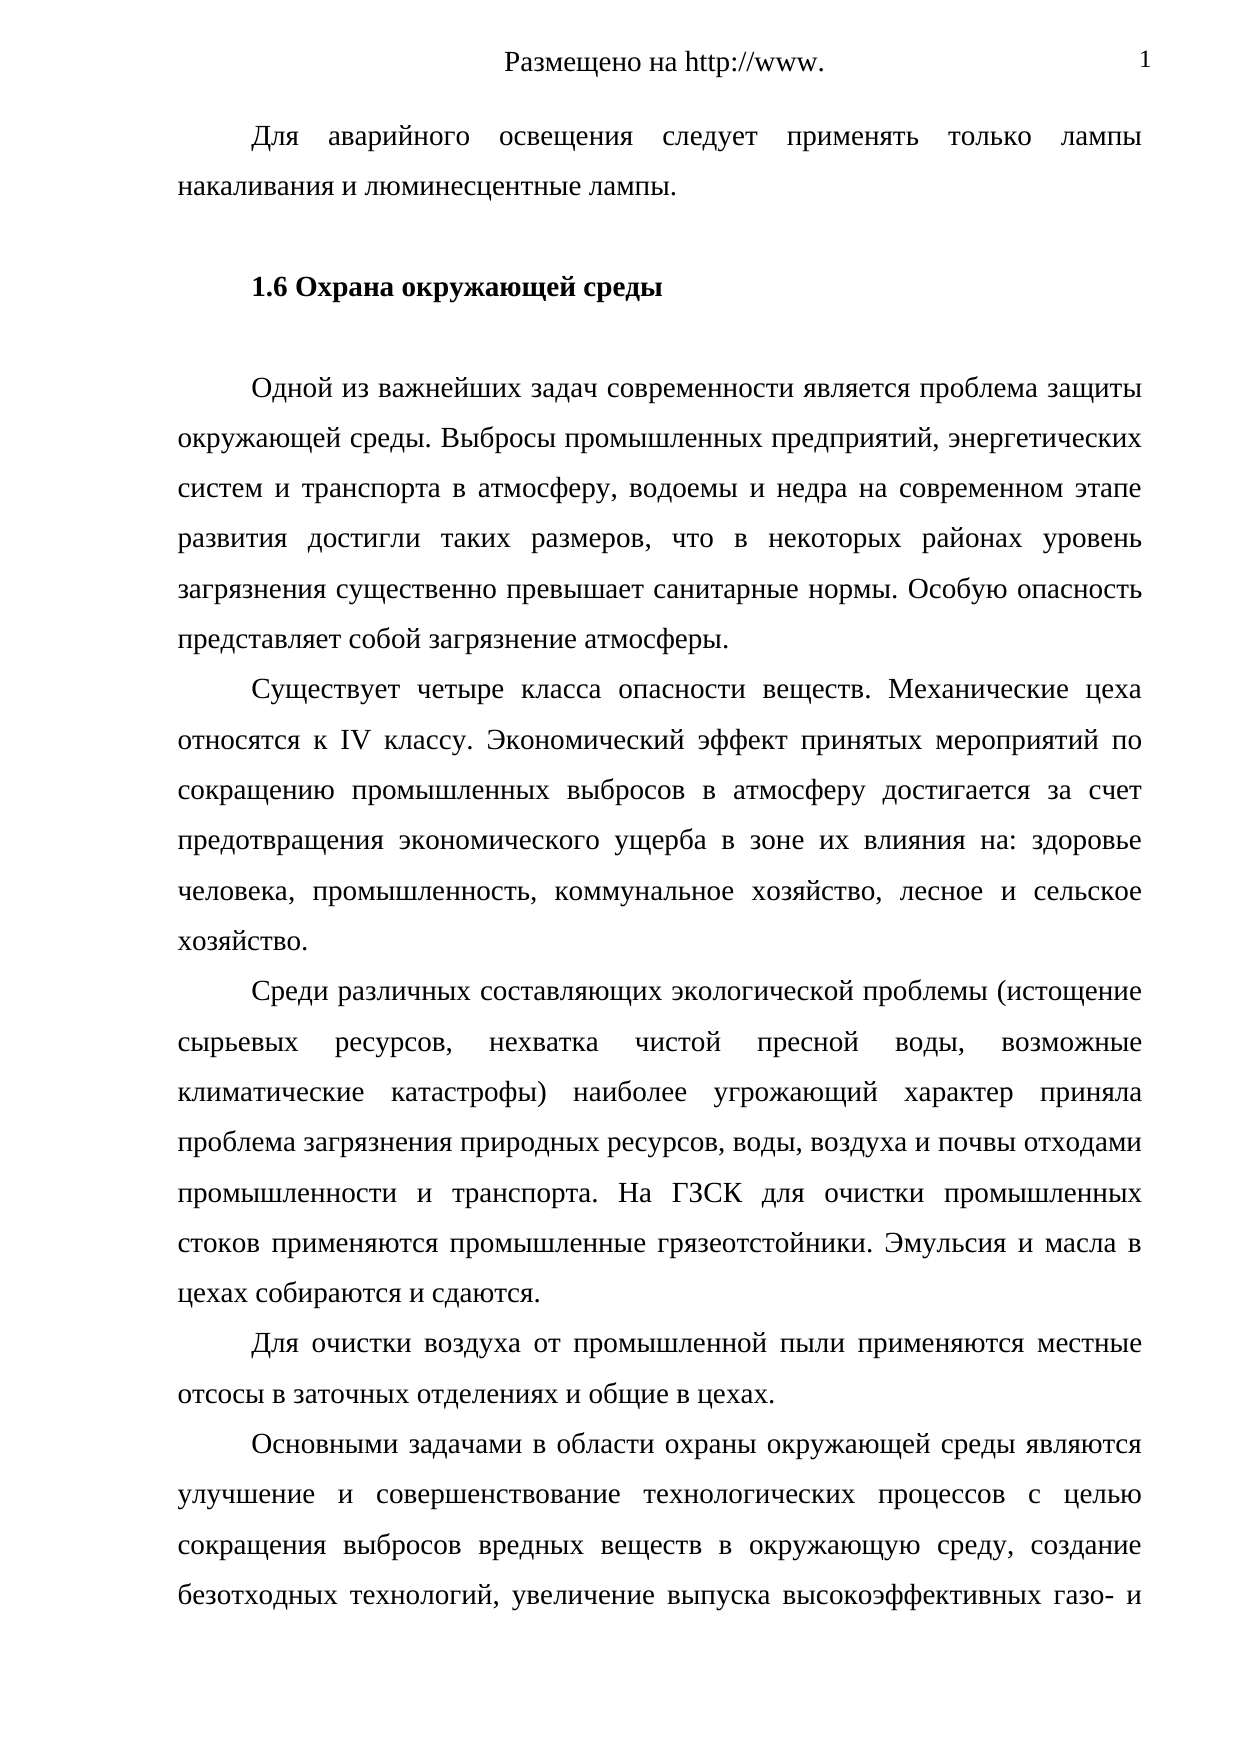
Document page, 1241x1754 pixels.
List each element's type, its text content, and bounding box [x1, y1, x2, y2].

text Среди различных составляющих экологической проблемы (истощение сырьевых ресурсов, нехватка чистой пресной воды, возможные климатические катастрофы) наиболее угрожающий характер приняла проблема загрязнения природных ресурсов, воды, воздуха и почвы отходами промышленности и транспорта. На ГЗСК для очистки промышленных стоков применяются промышленные грязеотстойники. Эмульсия и масла в цехах собираются и сдаются. [177, 973, 1143, 1309]
text Для аварийного освещения следует применять только лампы накаливания и люминесцентные лампы. [177, 118, 1143, 202]
text Одной из важнейших задач современности является проблема защиты окружающей среды. Выбросы промышленных предприятий, энергетических систем и транспорта в атмосферу, водоемы и недра на современном этапе развития достигли таких размеров, что в некоторых районах уровень загрязнения существенно превышает санитарные нормы. Особую опасность представляет собой загрязнение атмосферы. [177, 370, 1143, 655]
text Для очистки воздуха от промышленной пыли применяются местные отсосы в заточных отделениях и общие в цехах. [177, 1326, 1143, 1409]
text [177, 1426, 1143, 1611]
text 1.6 Охрана окружающей среды [177, 269, 1143, 303]
text Существует четыре класса опасности веществ. Механические цеха относятся к IV классу. Экономический эффект принятых мероприятий по сокращению промышленных выбросов в атмосферу достигается за счет предотвращения экономического ущерба в зоне их влияния на: здоровье человека, промышленность, коммунальное хозяйство, лесное и сельское хозяйство. [177, 672, 1143, 957]
